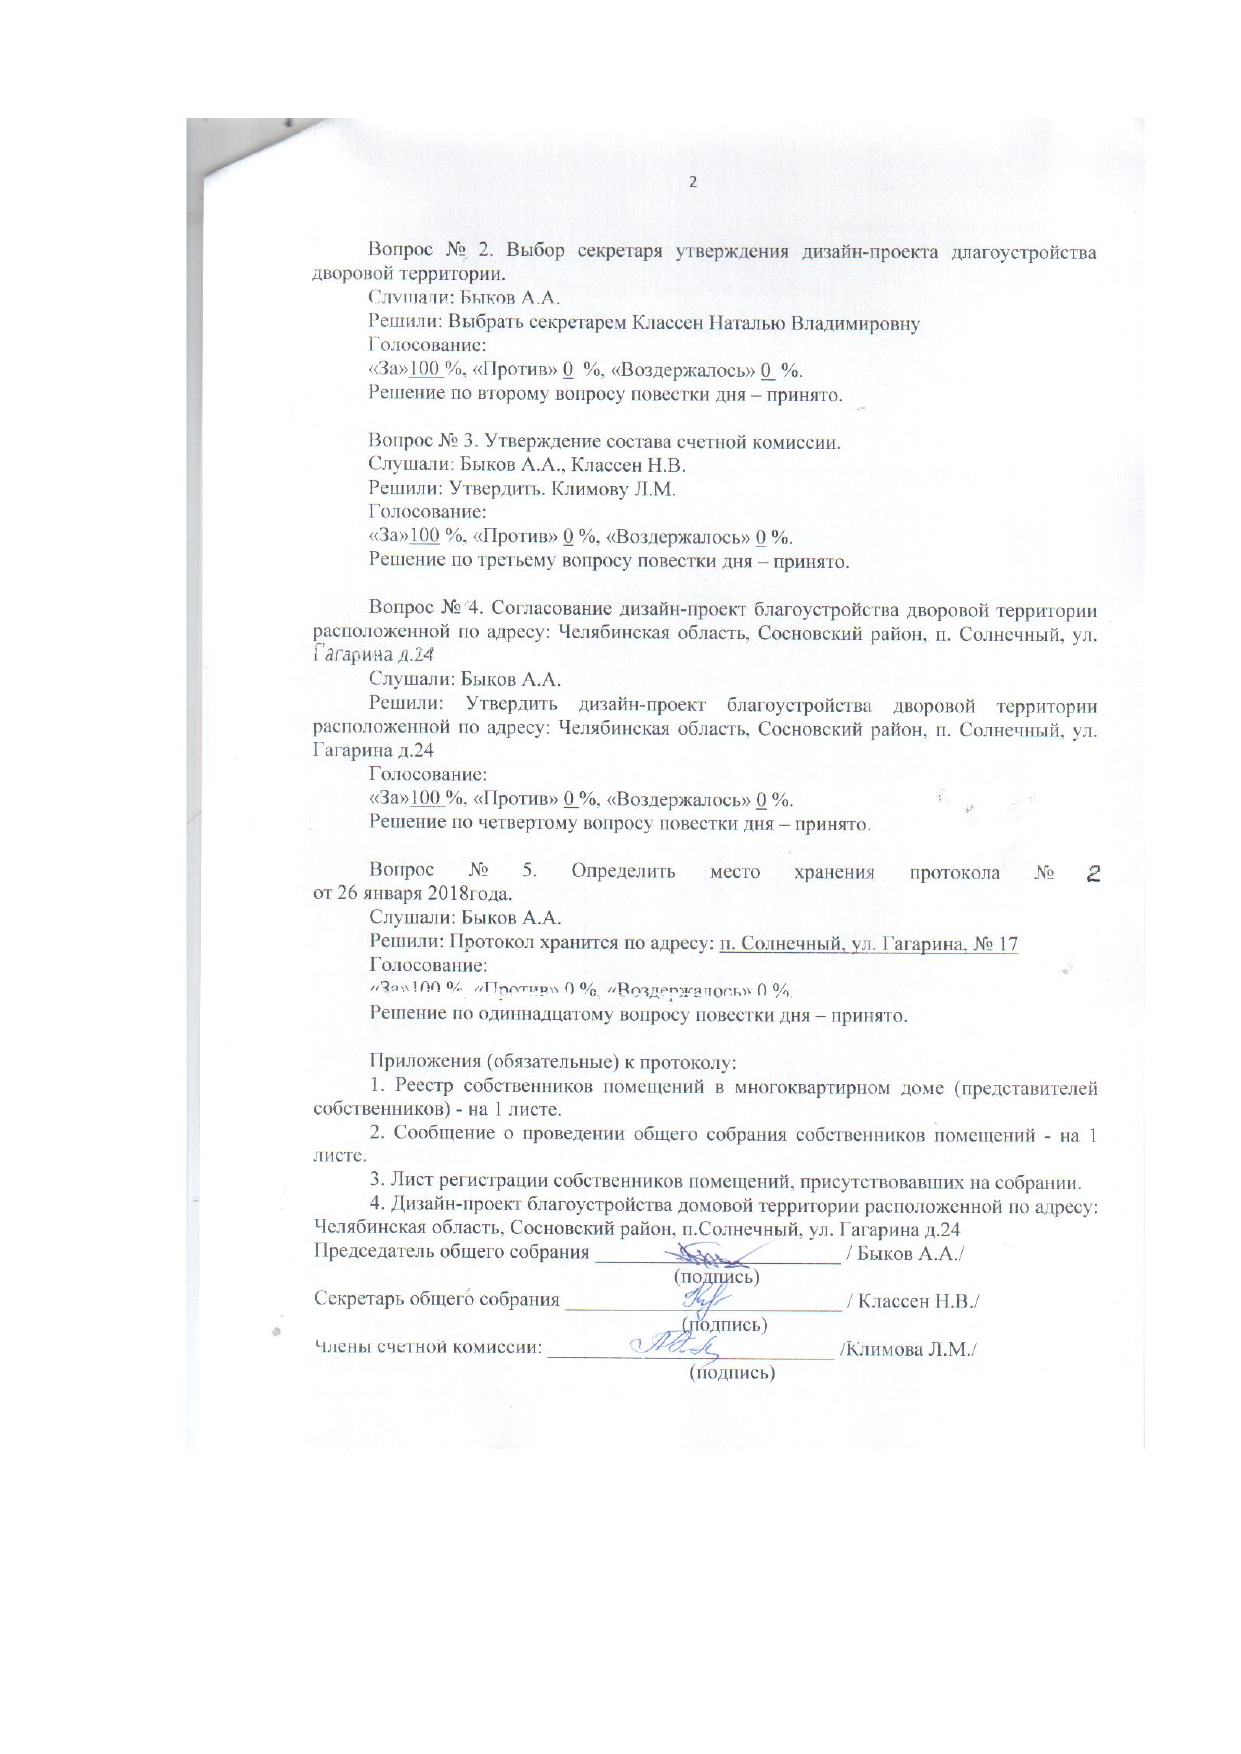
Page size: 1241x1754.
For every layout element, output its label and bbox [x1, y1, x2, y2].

picture [177, 118, 1152, 1460]
